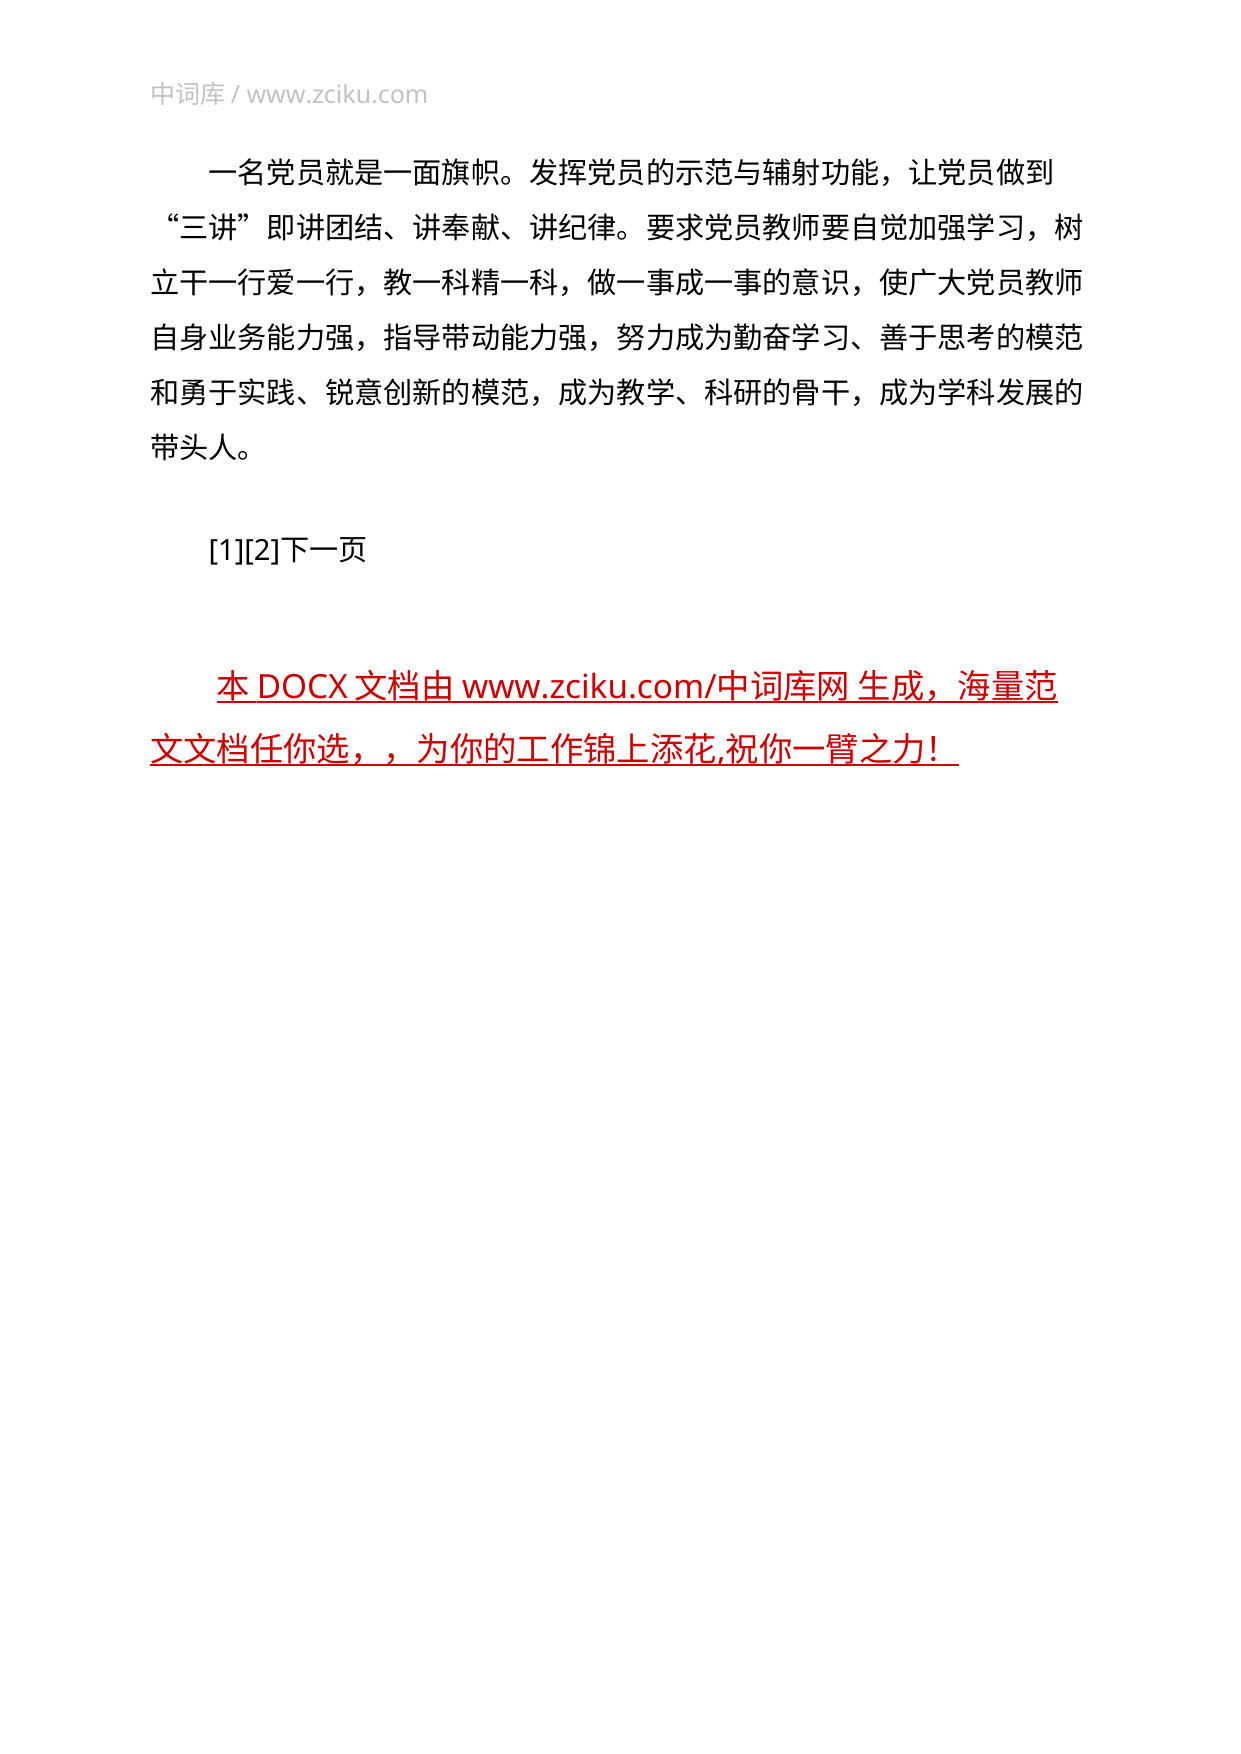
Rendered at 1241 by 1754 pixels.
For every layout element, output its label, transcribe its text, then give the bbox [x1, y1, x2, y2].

text 一名党员就是一面旗帜。发挥党员的示范与辅射功能，让党员做到“三讲”即讲团结、讲奉献、讲纪律。要求党员教师要自觉加强学习，树立干一行爱一行，教一科精一科，做一事成一事的意识，使广大党员教师自身业务能力强，指导带动能力强，努力成为勤奋学习、善于思考的模范和勇于实践、锐意创新的模范，成为教学、科研的骨干，成为学科发展的带头人。 [150, 150, 1090, 467]
text 本DOCX文档由 www.zciku.com/中词库网 生成，海量范文文档任你选，，为你的工作锦上添花,祝你一臂之力！ [150, 659, 1090, 771]
text [1][2]下一页 [150, 526, 1090, 569]
